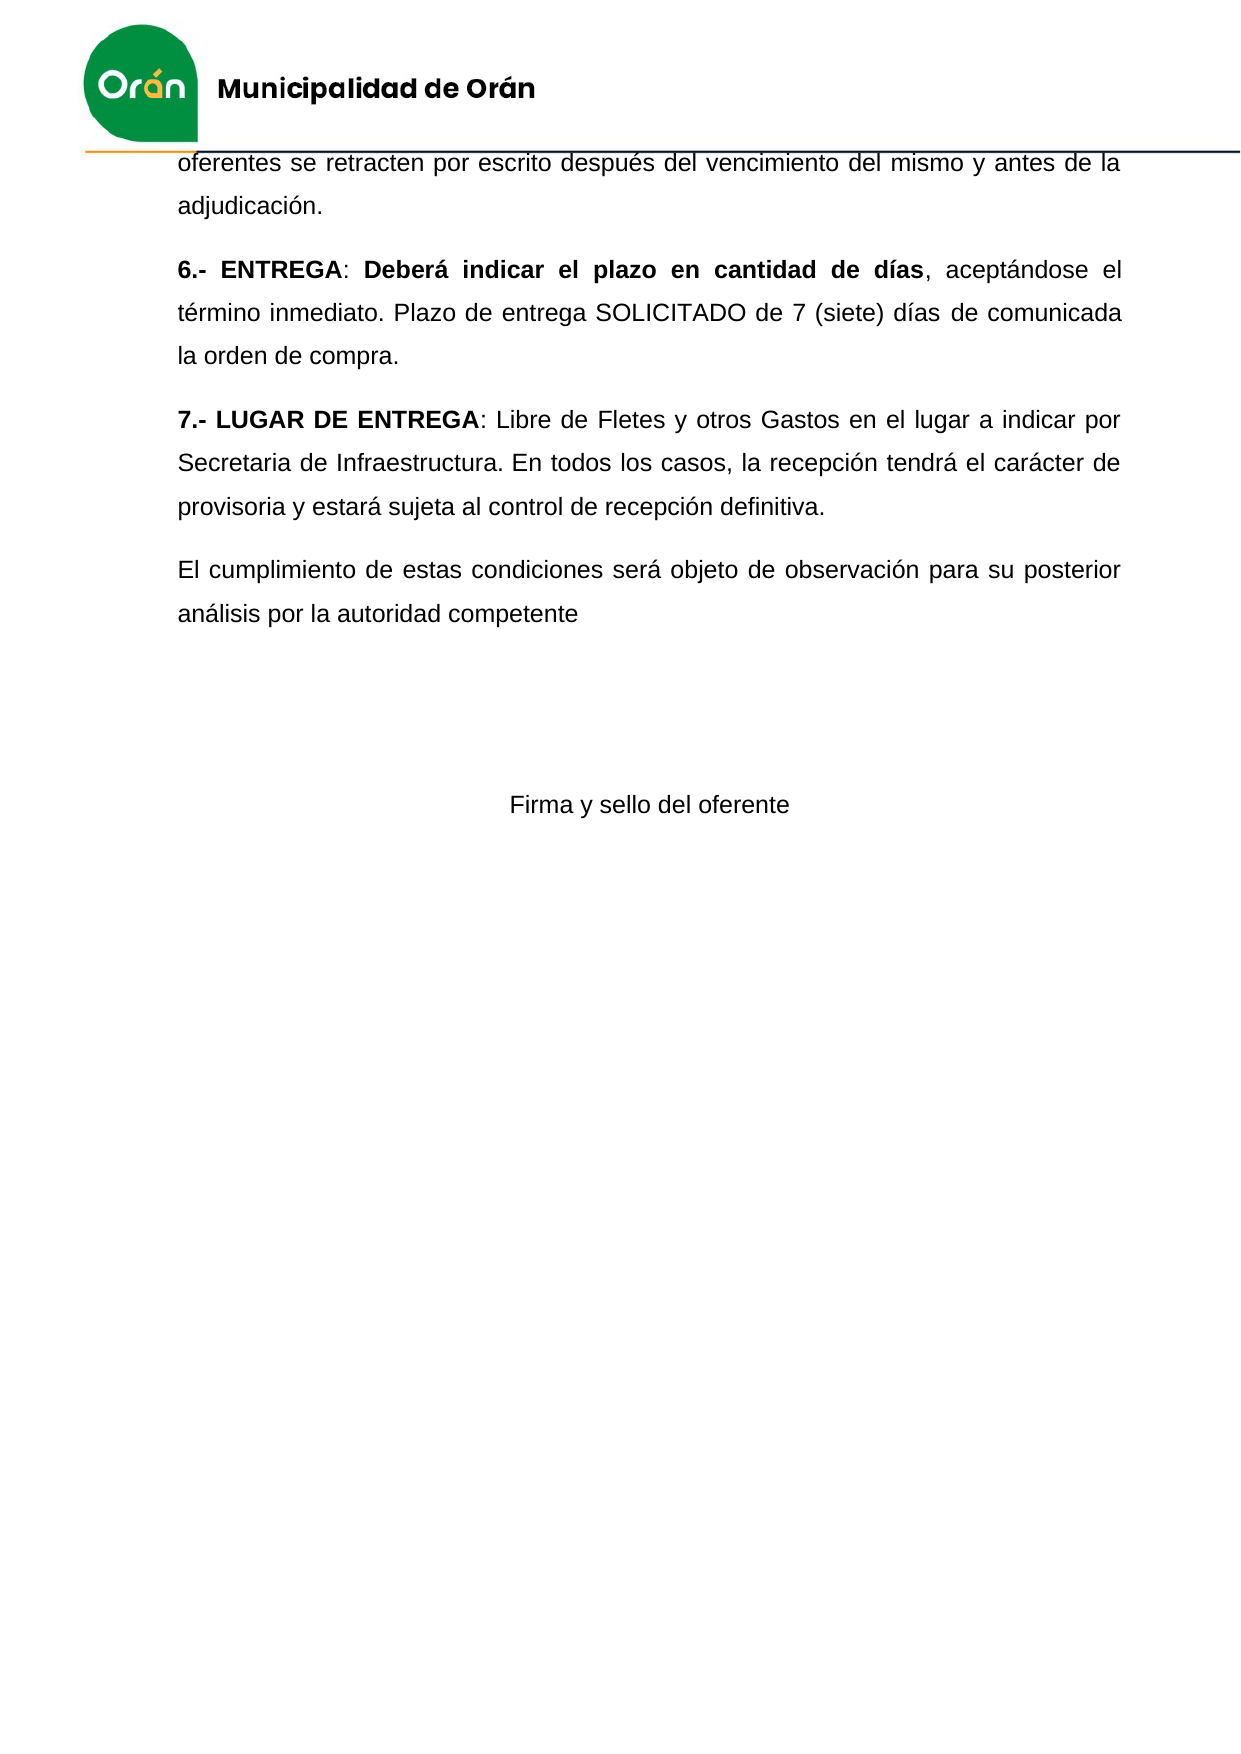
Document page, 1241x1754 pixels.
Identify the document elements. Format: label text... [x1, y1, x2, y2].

text 6.- ENTREGA: Deberá indicar el plazo en cantidad de días, aceptándose el término inmediato. Plazo de entrega SOLICITADO de 7 (siete) días de comunicada la orden de compra. [177, 255, 1122, 370]
text Firma y sello del oferente [177, 791, 1122, 819]
text 7.- LUGAR DE ENTREGA: Libre de Fletes y otros Gastos en el lugar a indicar por Secretaria de Infraestructura. En todos los casos, la recepción tendrá el carácter de provisoria y estará sujeta al control de recepción definitiva. [177, 405, 1122, 520]
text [177, 148, 1122, 219]
picture [31, 2, 1241, 1237]
text El cumplimiento de estas condiciones será objeto de observación para su posterior análisis por la autoridad competente [177, 556, 1122, 627]
